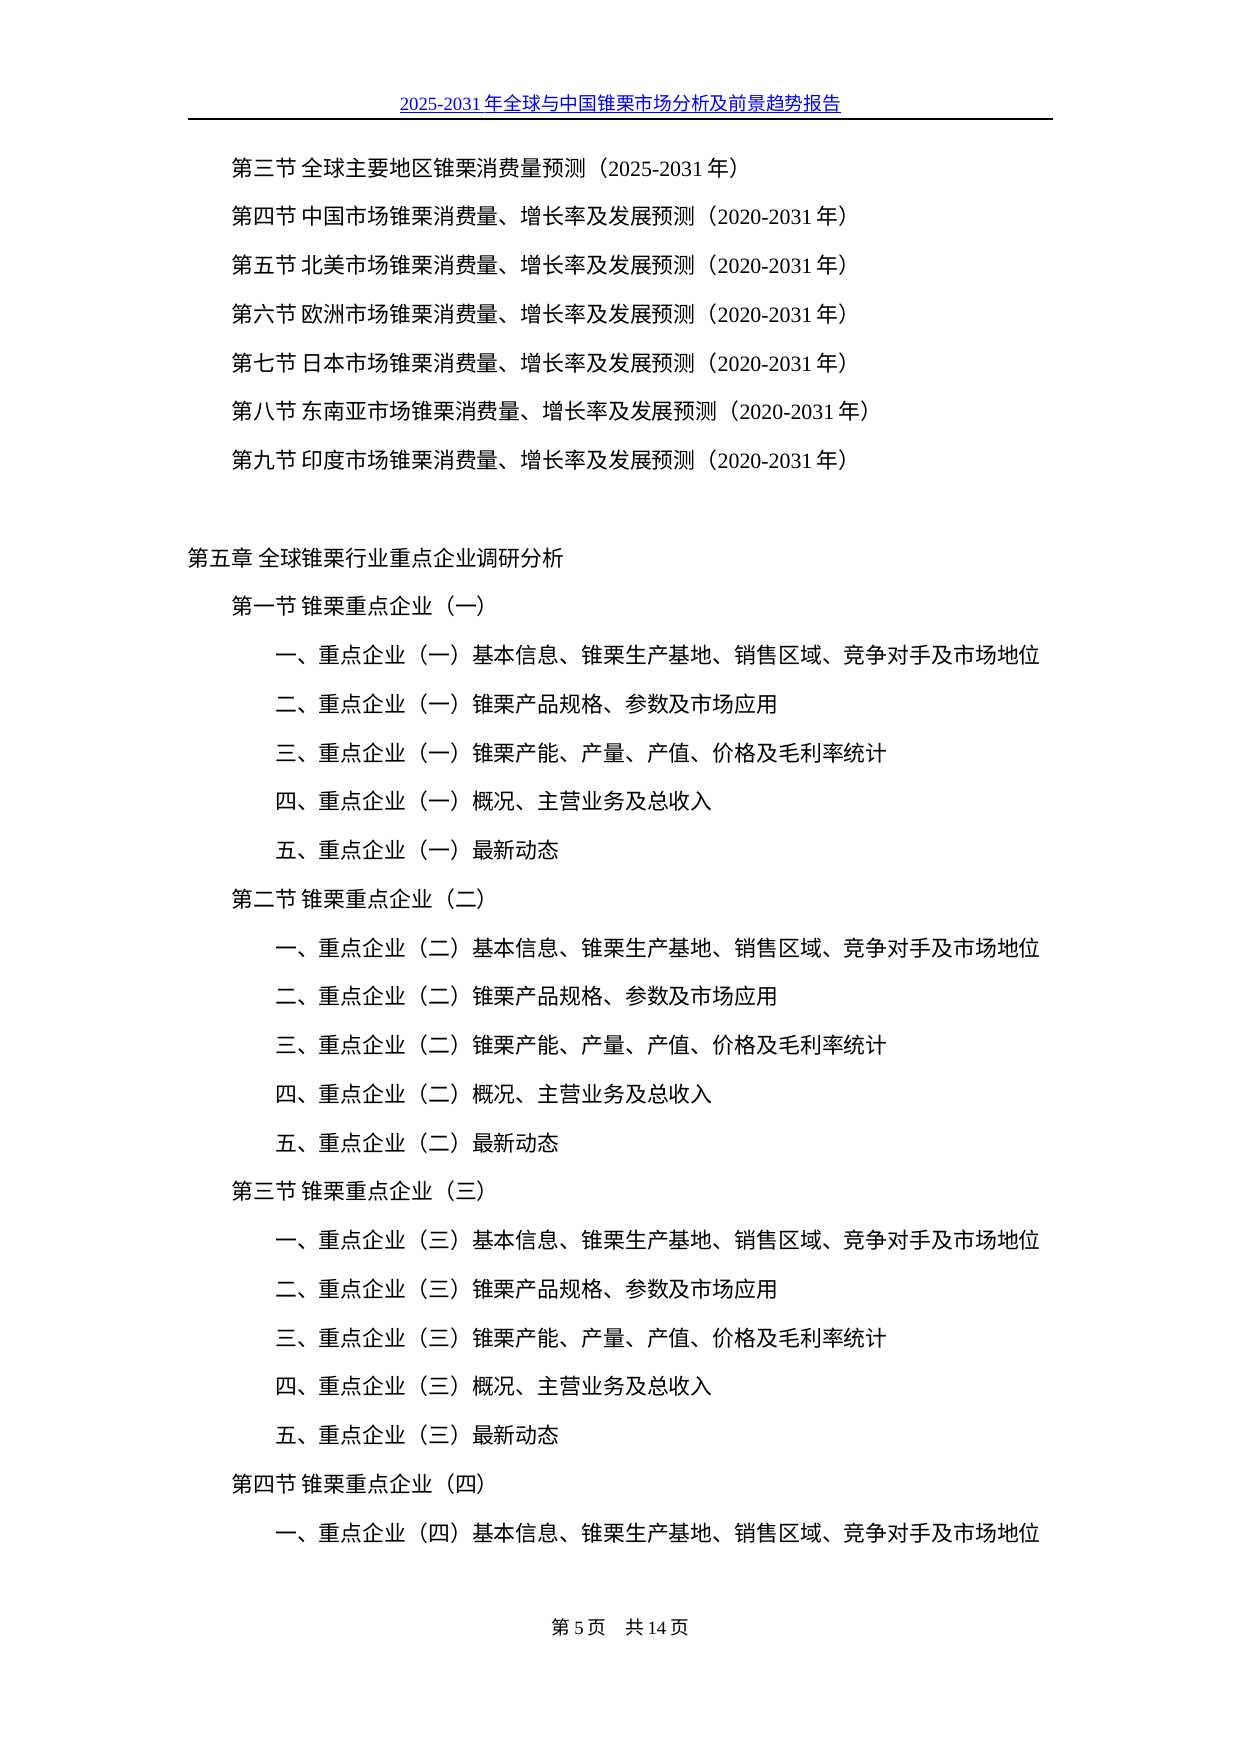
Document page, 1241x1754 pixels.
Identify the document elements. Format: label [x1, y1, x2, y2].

text [187, 150, 1053, 1548]
